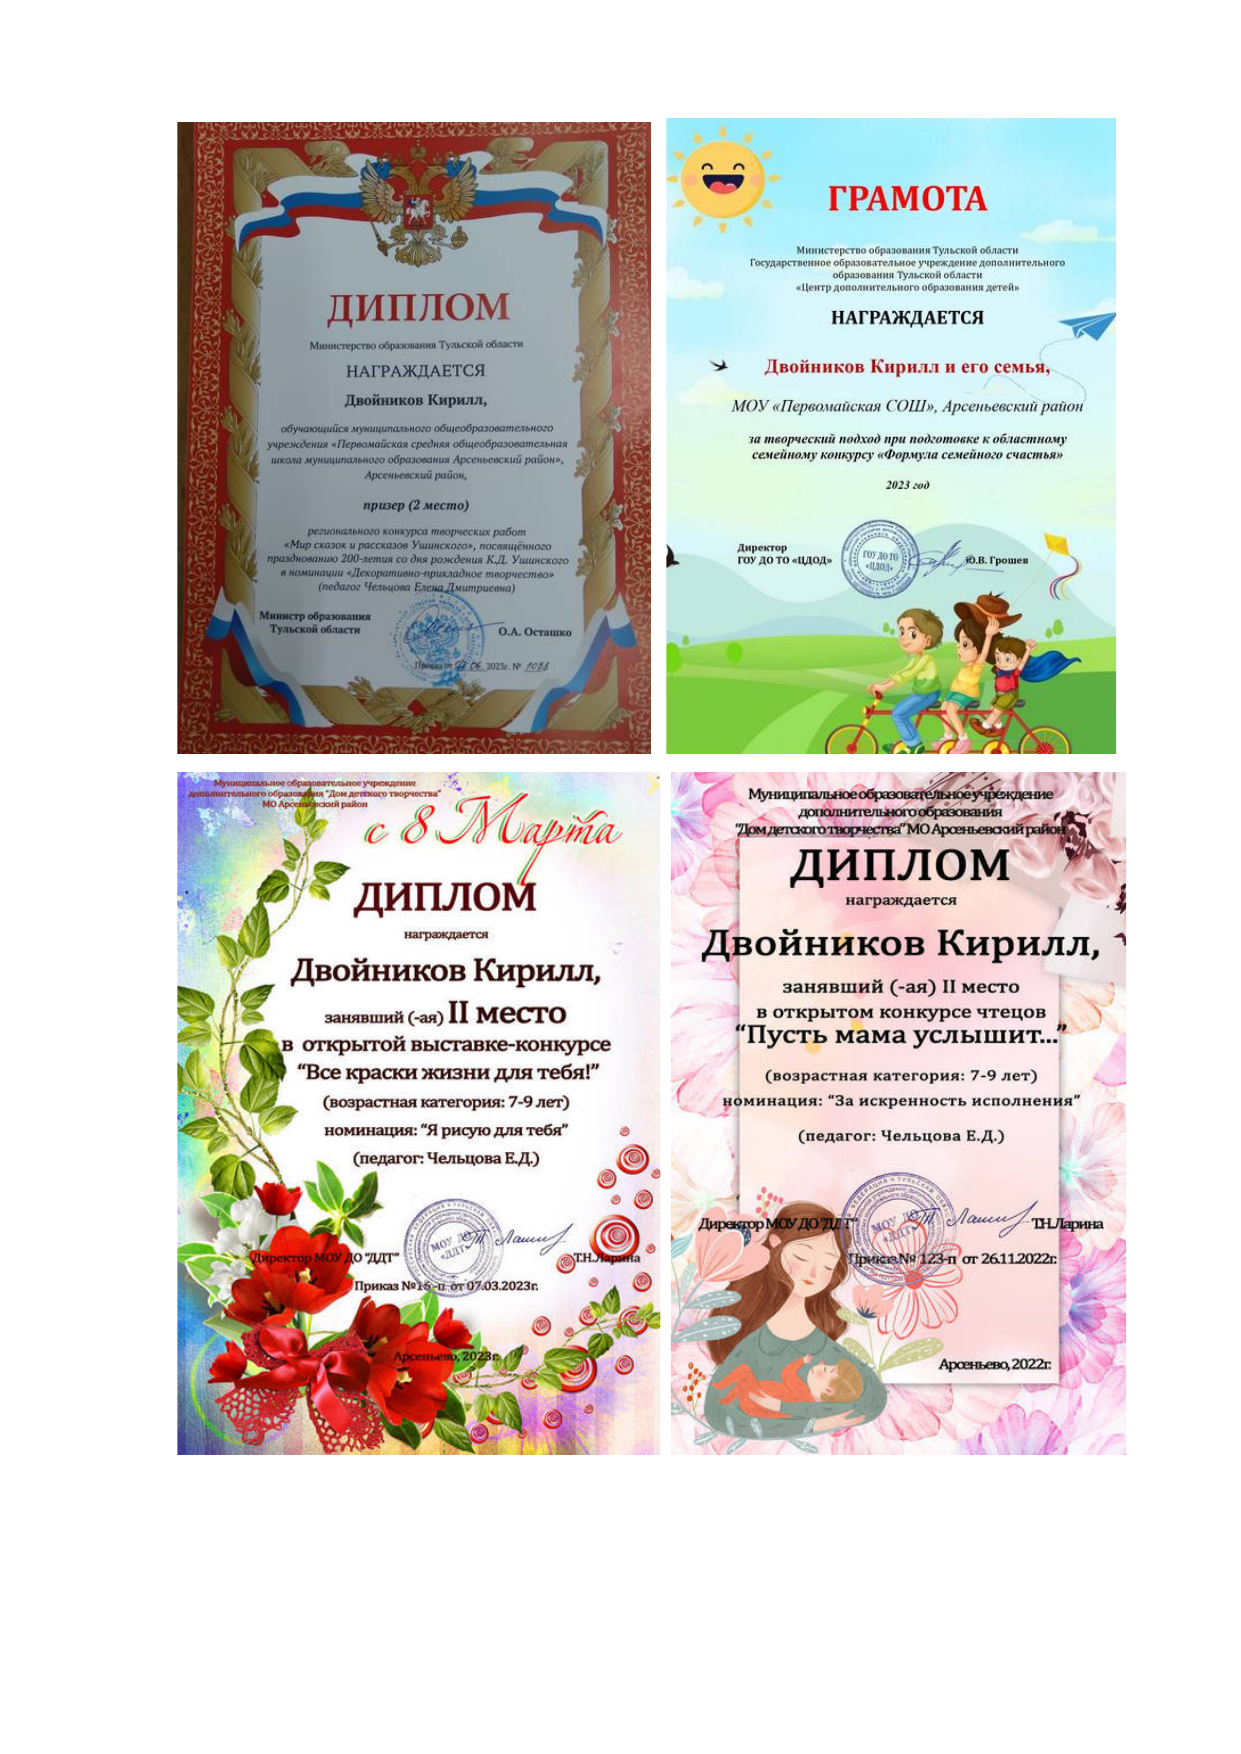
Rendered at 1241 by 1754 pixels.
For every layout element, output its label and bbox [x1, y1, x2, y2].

picture [670, 772, 1127, 1455]
picture [177, 772, 661, 1455]
picture [177, 122, 651, 754]
picture [666, 118, 1117, 754]
